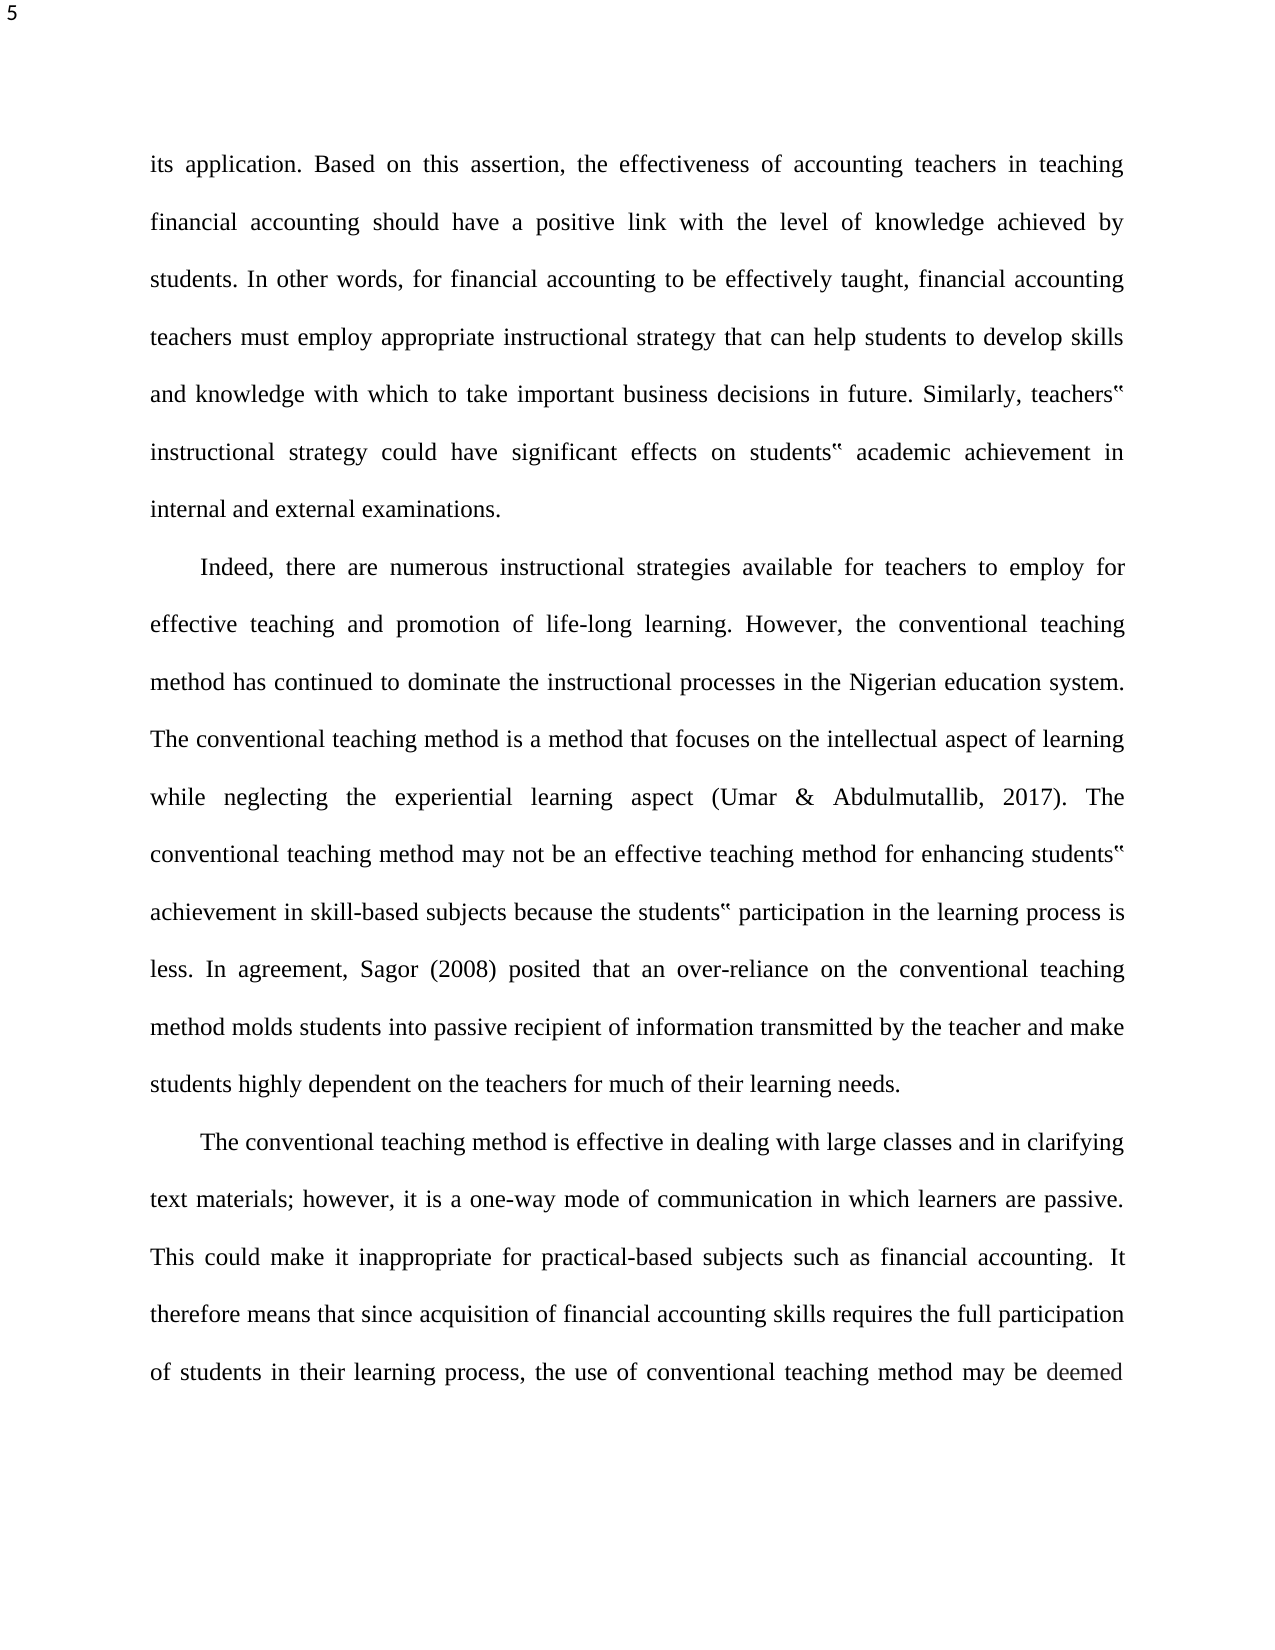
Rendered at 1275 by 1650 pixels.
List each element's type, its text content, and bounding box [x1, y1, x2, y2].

text The conventional teaching method is effective in dealing with large classes and in clarifying text materials; however, it is a one-way mode of communication in which learners are passive. This could make it inappropriate for practical-based subjects such as financial accounting. It therefore means that since acquisition of financial accounting skills requires the full participation of students in their learning process, the use of conventional teaching method may be deemed [150, 1127, 1125, 1386]
text Indeed, there are numerous instructional strategies available for teachers to employ for effective teaching and promotion of life-long learning. However, the conventional teaching method has continued to dominate the instructional processes in the Nigerian education system. The conventional teaching method is a method that focuses on the intellectual aspect of learning while neglecting the experiential learning aspect (Umar & Abdulmutallib, 2017). The conventional teaching method may not be an effective teaching method for enhancing students‟ achievement in skill-based subjects because the students‟ participation in the learning process is less. In agreement, Sagor (2008) posited that an over-reliance on the conventional teaching method molds students into passive recipient of information transmitted by the teacher and make students highly dependent on the teachers for much of their learning needs. [150, 552, 1126, 1098]
text its application. Based on this assertion, the effectiveness of accounting teachers in teaching financial accounting should have a positive link with the level of knowledge achieved by students. In other words, for financial accounting to be effectively taught, financial accounting teachers must employ appropriate instructional strategy that can help students to develop skills and knowledge with which to take important business decisions in future. Similarly, teachers‟ instructional strategy could have significant effects on students‟ academic achievement in internal and external examinations. [150, 149, 1125, 523]
